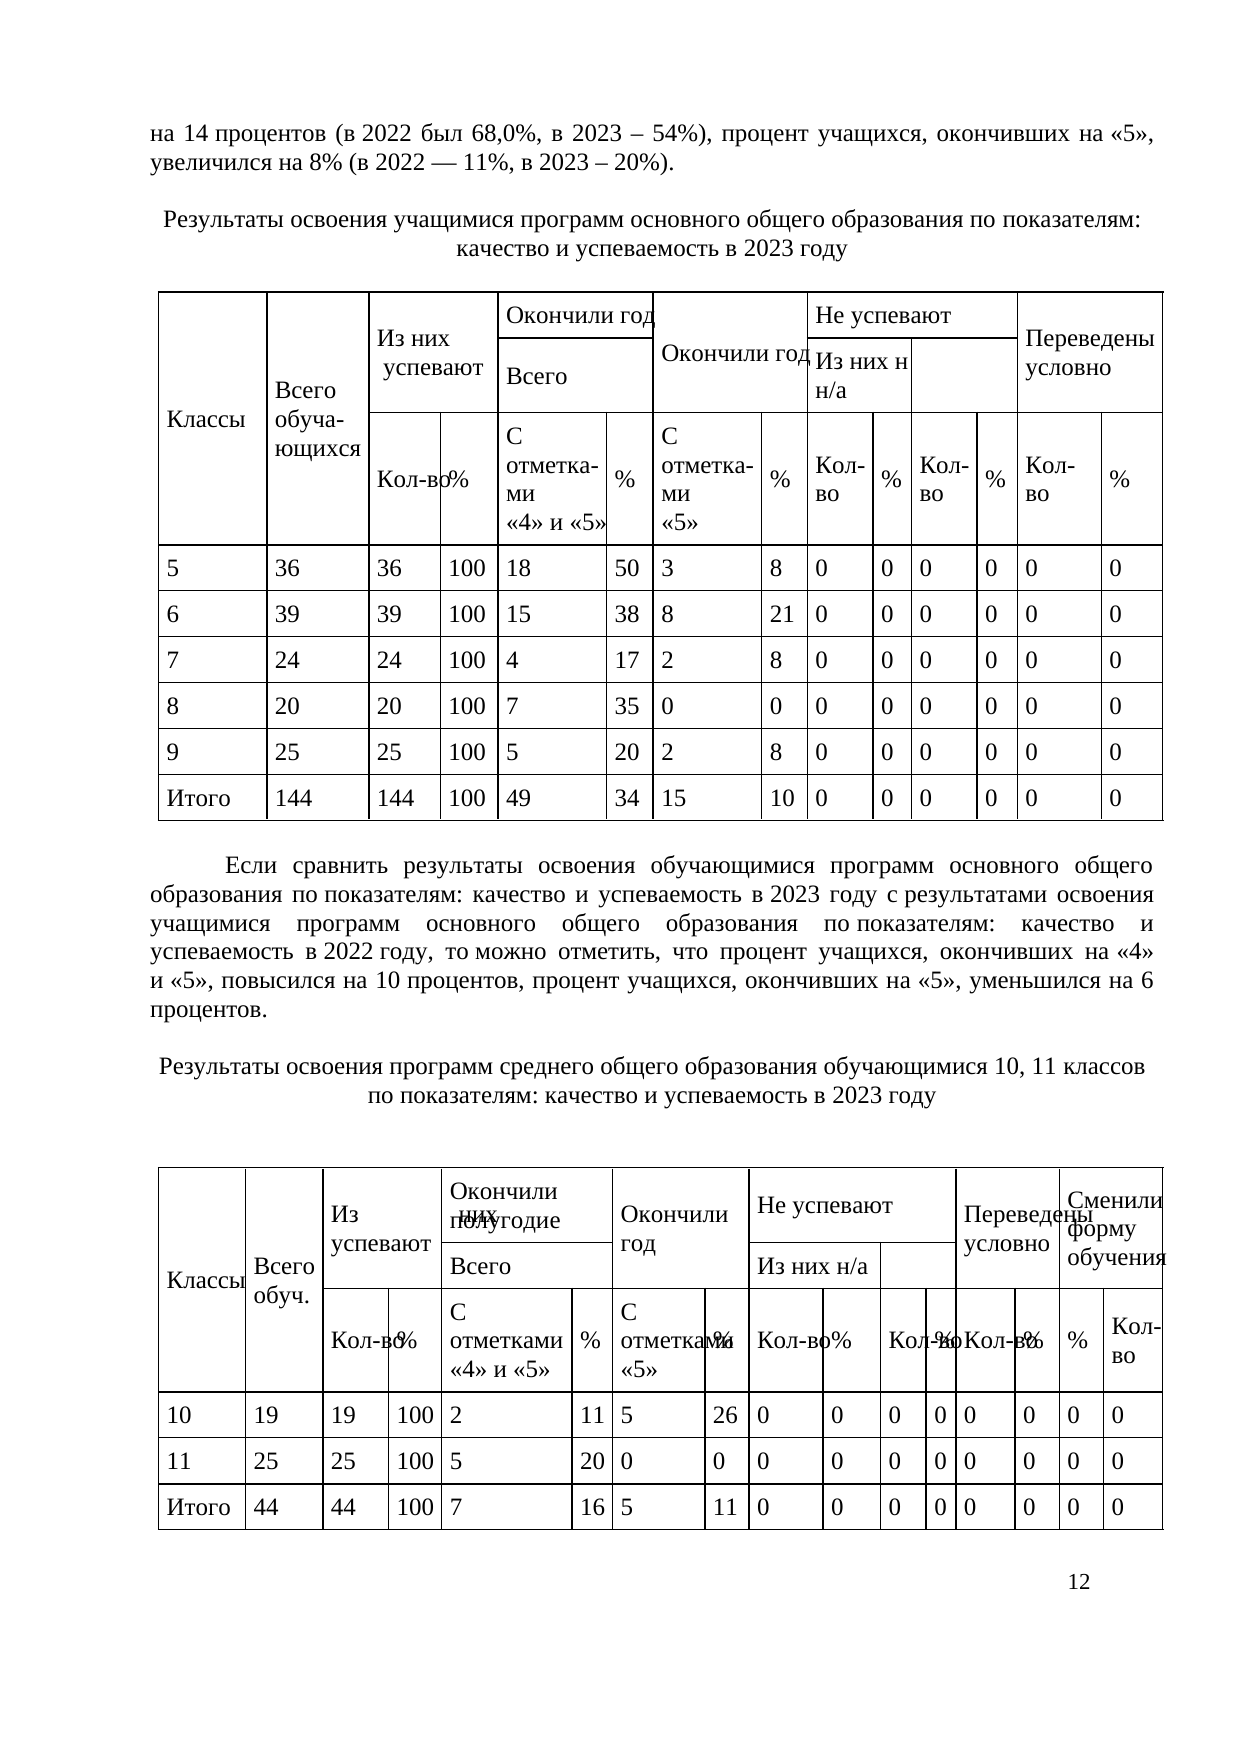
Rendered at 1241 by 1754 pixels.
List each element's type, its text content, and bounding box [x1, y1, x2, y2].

table_cell 0 [1060, 1393, 1103, 1437]
table_header Окончили полугодие [442, 1168, 612, 1242]
table_cell 36 [268, 546, 368, 590]
table_header Из них успевают [324, 1168, 441, 1287]
table_cell 20 [370, 683, 440, 728]
table_cell 144 [268, 775, 368, 819]
text Если сравнить результаты освоения обучающимися программ основного общего образования по показателям: качество и успеваемость в 2023 году с результатами освоения учащимися программ основного общего образования по показателям: качество и успеваемость в 2022 году, то можно отметить, что процент учащихся, окончивших на «4» и «5», повысился на 10 процентов, процент учащихся, окончивших на «5», уменьшился на 6 процентов. [150, 850, 1154, 1023]
table_cell 0 [1102, 546, 1162, 590]
table_cell С отметками «5» [613, 1289, 704, 1391]
table_cell 0 [1102, 637, 1162, 682]
table_cell 2 [654, 729, 761, 773]
table_cell 0 [957, 1393, 1014, 1437]
table_cell 0 [912, 775, 976, 819]
table_cell 0 [912, 637, 976, 682]
table_cell 0 [808, 546, 872, 590]
table_cell 8 [159, 683, 266, 728]
table_header Не успевают [808, 293, 1017, 337]
table_cell Всего [442, 1243, 612, 1287]
table_cell 0 [808, 729, 872, 773]
table_cell 6 [159, 591, 266, 636]
table_cell 8 [762, 729, 807, 773]
table_cell 0 [874, 546, 911, 590]
table_cell % [1060, 1289, 1103, 1391]
table_cell Кол-во [957, 1289, 1014, 1391]
table_cell Всего [499, 339, 652, 412]
table_cell % [978, 413, 1017, 544]
table_cell 0 [1104, 1485, 1162, 1529]
table_cell 0 [1018, 729, 1101, 773]
table_cell % [1016, 1289, 1059, 1391]
table_cell 0 [808, 591, 872, 636]
table_cell 0 [912, 729, 976, 773]
table_cell 7 [442, 1485, 571, 1529]
table_cell 15 [654, 775, 761, 819]
table_cell [881, 1243, 955, 1287]
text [150, 118, 1154, 176]
table_cell 5 [159, 546, 266, 590]
table_cell 0 [874, 591, 911, 636]
table_cell 0 [808, 775, 872, 819]
table_cell 2 [654, 637, 761, 682]
table_header Окончили год [499, 293, 652, 337]
table_cell 0 [1102, 775, 1162, 819]
table_cell Кол- во [912, 413, 976, 544]
table_cell 34 [607, 775, 652, 819]
table_cell 17 [607, 637, 652, 682]
table_cell 0 [824, 1485, 880, 1529]
table_cell 11 [706, 1485, 748, 1529]
table_cell 0 [1016, 1438, 1059, 1483]
table_cell 0 [750, 1485, 822, 1529]
table_cell 15 [499, 591, 606, 636]
table_cell С отметка- ми «5» [654, 413, 761, 544]
table_header Переведены условно [957, 1168, 1059, 1287]
table_cell 24 [370, 637, 440, 682]
table_cell 5 [499, 729, 606, 773]
table_cell 100 [441, 637, 497, 682]
table_cell 35 [607, 683, 652, 728]
table_cell 0 [1018, 591, 1101, 636]
table_cell Кол-во [370, 413, 440, 544]
table_cell 100 [441, 683, 497, 728]
table_header Классы [159, 293, 266, 544]
table_cell 18 [499, 546, 606, 590]
table_cell 39 [370, 591, 440, 636]
table_cell 144 [370, 775, 440, 819]
table_cell Кол-во [750, 1289, 822, 1391]
table_cell 16 [573, 1485, 612, 1529]
table_cell 4 [499, 637, 606, 682]
table_header Не успевают [750, 1168, 956, 1242]
table_cell 39 [268, 591, 368, 636]
table_cell 0 [808, 683, 872, 728]
table_cell 50 [607, 546, 652, 590]
table_cell 7 [499, 683, 606, 728]
table_cell 0 [978, 729, 1017, 773]
table_cell 5 [613, 1393, 704, 1437]
table_header Окончили год [654, 293, 807, 412]
table_cell 0 [874, 729, 911, 773]
table_cell 0 [881, 1393, 925, 1437]
table_cell 0 [978, 591, 1017, 636]
table_cell % [706, 1289, 748, 1391]
table_cell 0 [978, 775, 1017, 819]
table_cell 0 [912, 683, 976, 728]
table_cell % [1102, 413, 1162, 544]
table_cell 0 [1104, 1438, 1162, 1483]
table_cell 100 [389, 1485, 441, 1529]
table_cell 0 [912, 546, 976, 590]
table_cell 8 [654, 591, 761, 636]
table_cell 0 [654, 683, 761, 728]
table_cell Кол-во [881, 1289, 925, 1391]
table_cell 49 [499, 775, 606, 819]
table_cell 0 [874, 683, 911, 728]
table_cell 2 [442, 1393, 571, 1437]
table_cell 44 [324, 1485, 388, 1529]
table_cell Кол- во [808, 413, 872, 544]
table_cell 10 [762, 775, 807, 819]
table_cell 21 [762, 591, 807, 636]
table_cell 0 [1104, 1393, 1162, 1437]
table_cell 0 [881, 1485, 925, 1529]
table_cell Кол- во [1104, 1289, 1162, 1391]
table_cell 0 [1016, 1393, 1059, 1437]
table_cell 19 [246, 1393, 322, 1437]
table_cell % [441, 413, 497, 544]
table_cell 38 [607, 591, 652, 636]
table_header Сменили форму обучения [1060, 1168, 1162, 1287]
table_cell % [573, 1289, 612, 1391]
table_header Переведены условно [1018, 293, 1162, 412]
table_cell 0 [978, 637, 1017, 682]
table_cell 3 [654, 546, 761, 590]
table_cell 0 [912, 591, 976, 636]
table_cell 0 [927, 1393, 955, 1437]
table_cell % [607, 413, 652, 544]
table_header Из них успевают [370, 293, 497, 412]
table_cell 25 [324, 1438, 388, 1483]
table_cell 100 [441, 546, 497, 590]
table_cell Из них н н/а [808, 339, 911, 412]
table_cell 8 [762, 637, 807, 682]
table_cell 19 [324, 1393, 388, 1437]
text Результаты освоения программ среднего общего образования обучающимися 10, 11 классов по показателям: качество и успеваемость в 2023 году [150, 1051, 1154, 1109]
table_header Классы [159, 1168, 245, 1391]
table_cell 100 [389, 1438, 441, 1483]
table_cell 0 [957, 1438, 1014, 1483]
table_cell 9 [159, 729, 266, 773]
table_cell 44 [246, 1485, 322, 1529]
table_cell 5 [613, 1485, 704, 1529]
table_header Окончили год [613, 1168, 749, 1287]
table_cell 10 [159, 1393, 245, 1437]
table_cell 11 [573, 1393, 612, 1437]
table_cell 100 [441, 591, 497, 636]
table_cell 20 [268, 683, 368, 728]
table_cell 0 [1102, 591, 1162, 636]
table_cell 0 [1102, 683, 1162, 728]
table_cell 0 [1016, 1485, 1059, 1529]
table_cell 0 [824, 1393, 880, 1437]
table_cell 0 [706, 1438, 748, 1483]
table_cell 0 [1018, 683, 1101, 728]
table_cell С отметка- ми «4» и «5» [499, 413, 606, 544]
table_header Всего обуч. [246, 1168, 323, 1391]
table_cell Итого [159, 775, 266, 819]
table_cell 5 [442, 1438, 571, 1483]
table_cell 25 [370, 729, 440, 773]
table_cell 0 [1018, 546, 1101, 590]
table_cell 0 [613, 1438, 704, 1483]
table_cell % [389, 1289, 441, 1391]
table_cell 24 [268, 637, 368, 682]
table_cell 0 [824, 1438, 880, 1483]
table_cell 20 [573, 1438, 612, 1483]
table_cell 0 [1018, 775, 1101, 819]
table_cell % [927, 1289, 955, 1391]
table_cell 0 [874, 775, 911, 819]
table_cell 0 [957, 1485, 1014, 1529]
table_cell 11 [159, 1438, 245, 1483]
table_cell 0 [762, 683, 807, 728]
table_cell 0 [927, 1485, 955, 1529]
table_cell 0 [927, 1438, 955, 1483]
table_cell 8 [762, 546, 807, 590]
table_cell 0 [881, 1438, 925, 1483]
table_cell 25 [246, 1438, 322, 1483]
table_cell 100 [389, 1393, 441, 1437]
table_cell 26 [706, 1393, 748, 1437]
table_cell % [824, 1289, 880, 1391]
table_cell % [762, 413, 807, 544]
table_cell 0 [978, 683, 1017, 728]
table_header Всего обуча-ющихся [268, 293, 368, 544]
text Результаты освоения учащимися программ основного общего образования по показателям: качество и успеваемость в 2023 году [150, 204, 1154, 262]
table_cell 100 [441, 729, 497, 773]
table_cell 25 [268, 729, 368, 773]
table_cell 0 [1018, 637, 1101, 682]
table_cell 36 [370, 546, 440, 590]
table_cell 7 [159, 637, 266, 682]
table_cell 0 [750, 1438, 822, 1483]
table_cell Кол-во [324, 1289, 388, 1391]
table_cell 0 [978, 546, 1017, 590]
table_cell 0 [1060, 1438, 1103, 1483]
table_cell 0 [874, 637, 911, 682]
table_cell Из них н/а [750, 1243, 880, 1287]
table_cell 0 [1060, 1485, 1103, 1529]
table_cell 100 [441, 775, 497, 819]
table_cell 20 [607, 729, 652, 773]
table_cell 0 [1102, 729, 1162, 773]
table_cell % [874, 413, 911, 544]
table_cell Кол- во [1018, 413, 1101, 544]
table_cell 0 [750, 1393, 822, 1437]
table_cell 0 [808, 637, 872, 682]
table_cell Итого [159, 1485, 245, 1529]
table_cell [912, 339, 1017, 412]
table_cell С отметками «4» и «5» [442, 1289, 571, 1391]
